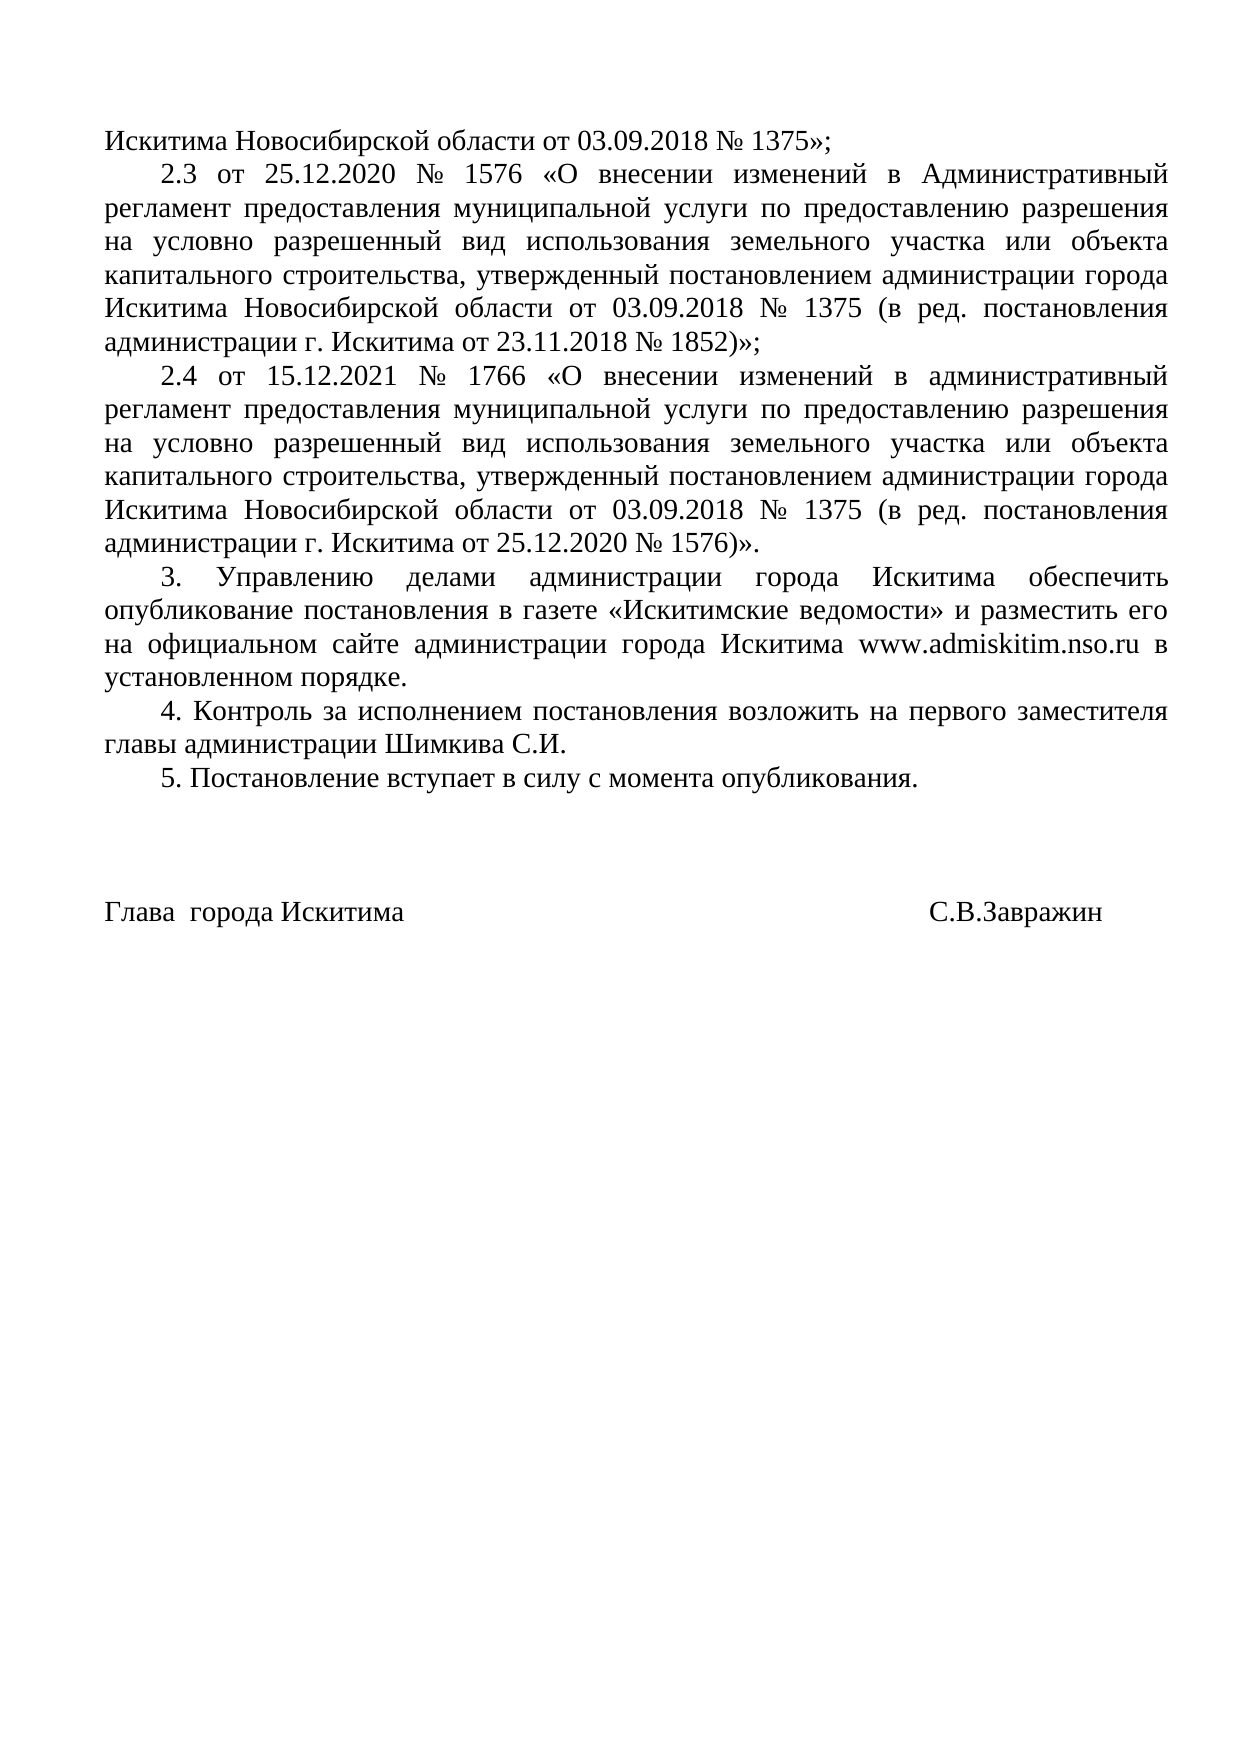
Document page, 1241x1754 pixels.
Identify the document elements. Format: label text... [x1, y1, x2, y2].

text 3. Управлению делами администрации города Искитима обеспечить опубликование постановления в газете «Искитимские ведомости» и разместить его на официальном сайте администрации города Искитима www.admiskitim.nso.ru в установленном порядке. [104, 559, 1169, 693]
text 2.3 от 25.12.2020 № 1576 «О внесении изменений в Административный регламент предоставления муниципальной услуги по предоставлению разрешения на условно разрешенный вид использования земельного участка или объекта капитального строительства, утвержденный постановлением администрации города Искитима Новосибирской области от 03.09.2018 № 1375 (в ред. постановления администрации г. Искитима от 23.11.2018 № 1852)»; [104, 156, 1169, 358]
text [104, 123, 1169, 156]
text 4. Контроль за исполнением постановления возложить на первого заместителя главы администрации Шимкива С.И. [104, 693, 1169, 760]
text Глава города Искитима С.В.Завражин [104, 894, 1169, 928]
text 2.4 от 15.12.2021 № 1766 «О внесении изменений в административный регламент предоставления муниципальной услуги по предоставлению разрешения на условно разрешенный вид использования земельного участка или объекта капитального строительства, утвержденный постановлением администрации города Искитима Новосибирской области от 03.09.2018 № 1375 (в ред. постановления администрации г. Искитима от 25.12.2020 № 1576)». [104, 358, 1169, 559]
text 5. Постановление вступает в силу с момента опубликования. [104, 760, 1169, 794]
